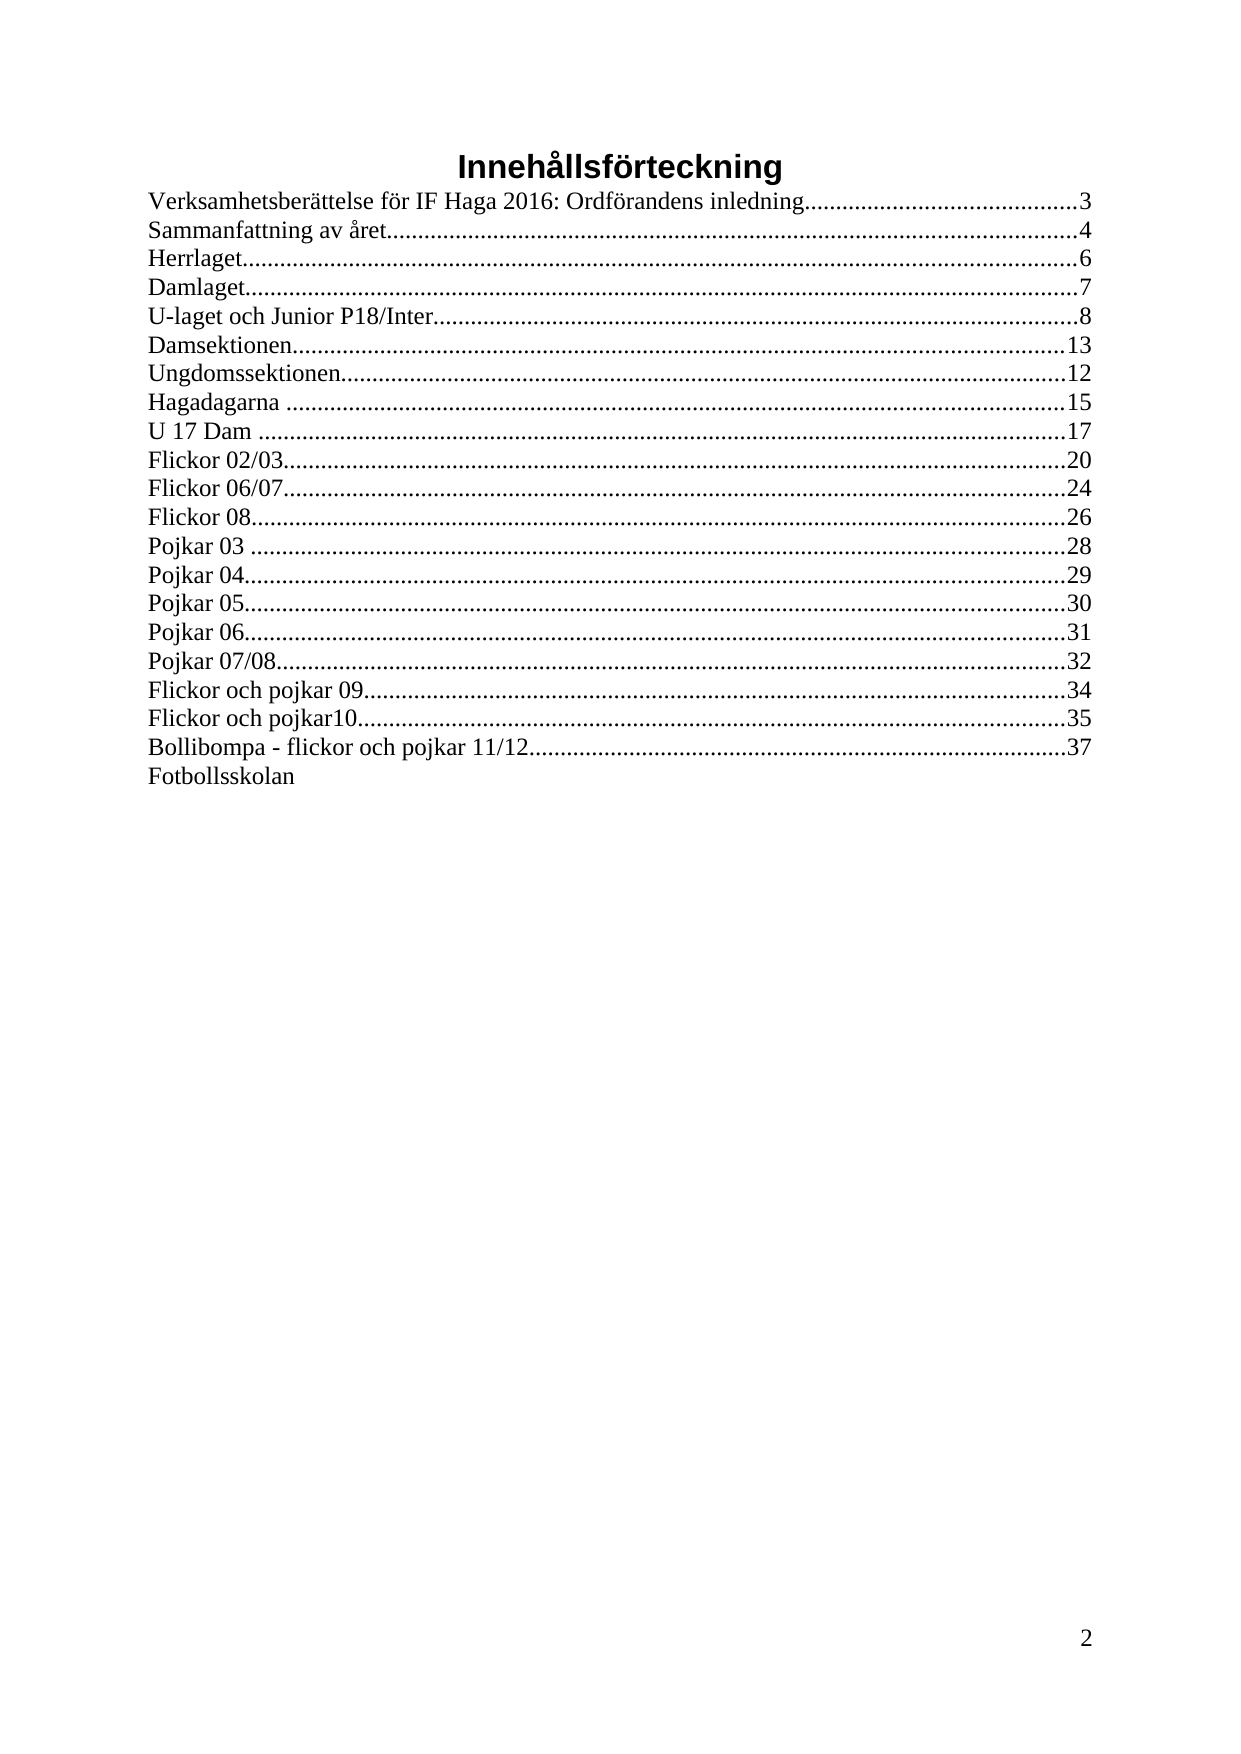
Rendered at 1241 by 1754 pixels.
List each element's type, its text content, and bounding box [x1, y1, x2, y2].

text Flickor 06/07 24 [148, 473, 1093, 502]
text Pojkar 04 29 [148, 560, 1093, 588]
text Pojkar 07/08 32 [148, 646, 1093, 675]
text Ungdomssektionen 12 [148, 358, 1093, 387]
text Flickor 08 26 [148, 502, 1093, 531]
text U 17 Dam 17 [148, 416, 1093, 445]
text U-laget och Junior P18/Inter 8 [148, 301, 1093, 330]
text Sammanfattning av året 4 [148, 215, 1093, 243]
text Hagadagarna 15 [148, 387, 1093, 416]
text Pojkar 03 28 [148, 531, 1093, 560]
text Flickor 02/03 20 [148, 445, 1093, 473]
text Innehållsförteckning [148, 148, 1093, 186]
text Verksamhetsberättelse för IF Haga 2016: Ordförandens inledning 3 [148, 186, 1093, 215]
text Herrlaget 6 [148, 243, 1093, 272]
text Pojkar 05 30 [148, 588, 1093, 617]
text Damlaget 7 [148, 272, 1093, 301]
text Damsektionen 13 [148, 330, 1093, 358]
text Fotbollsskolan 38 [148, 761, 1093, 790]
text Bollibompa - flickor och pojkar 11/12 37 [148, 732, 1093, 761]
text Flickor och pojkar 09 34 [148, 675, 1093, 703]
text Flickor och pojkar10 35 [148, 703, 1093, 732]
text Pojkar 06 31 [148, 617, 1093, 646]
